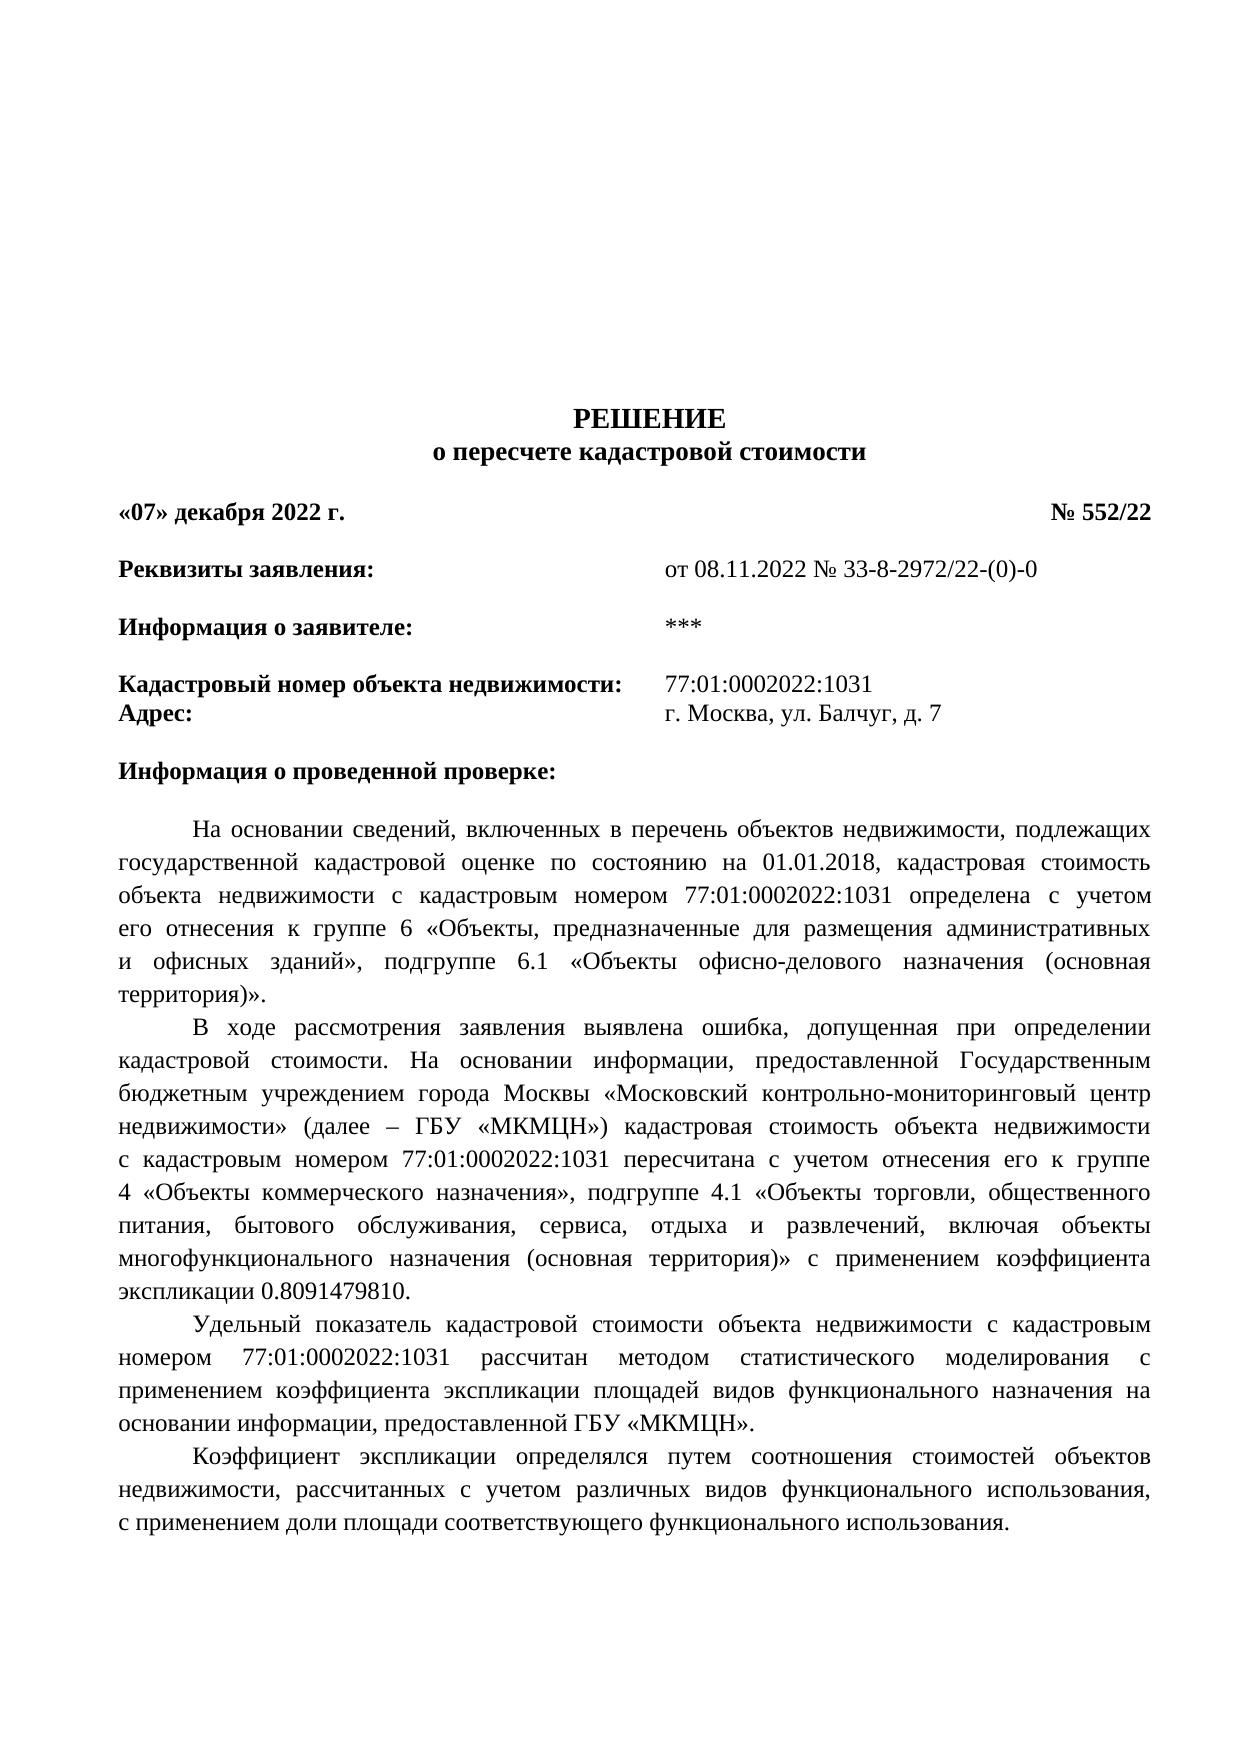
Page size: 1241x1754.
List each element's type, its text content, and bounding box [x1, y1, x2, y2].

text В ходе рассмотрения заявления выявлена ошибка, допущенная при определении кадастровой стоимости. На основании информации, предоставленной Государственным бюджетным учреждением города Москвы «Московский контрольно-мониторинговый центр недвижимости» (далее – ГБУ «МКМЦН») кадастровая стоимость объекта недвижимости с кадастровым номером 77:01:0002022:1031 пересчитана с учетом отнесения его к группе 4 «Объекты коммерческого назначения», подгруппе 4.1 «Объекты торговли, общественного питания, бытового обслуживания, сервиса, отдыха и развлечений, включая объекты многофункционального назначения (основная территория)» с применением коэффициента экспликации 0.8091479810. [118, 1012, 1152, 1305]
text На основании сведений, включенных в перечень объектов недвижимости, подлежащих государственной кадастровой оценке по состоянию на 01.01.2018, кадастровая стоимость объекта недвижимости с кадастровым номером 77:01:0002022:1031 определена c учетом его отнесения к группе 6 «Объекты, предназначенные для размещения административных и офисных зданий», подгруппе 6.1 «Объекты офисно-делового назначения (основная территория)». [118, 814, 1152, 1008]
text о пересчете кадастровой стоимости [148, 435, 1152, 466]
text Коэффициент экспликации определялся путем соотношения стоимостей объектов недвижимости, рассчитанных с учетом различных видов функционального использования, с применением доли площади соответствующего функционального использования. [118, 1441, 1152, 1536]
text «07» декабря 2022 г. № 552/22 [118, 497, 1152, 526]
text Удельный показатель кадастровой стоимости объекта недвижимости с кадастровым номером 77:01:0002022:1031 рассчитан методом статистического моделирования с применением коэффициента экспликации площадей видов функционального назначения на основании информации, предоставленной ГБУ «МКМЦН». [118, 1309, 1152, 1437]
text Кадастровый номер объекта недвижимости: 77:01:0002022:1031 [118, 669, 1152, 698]
text Адрес: г. Москва, ул. Балчуг, д. 7 [118, 698, 1152, 727]
text Информация о заявителе: *** [118, 612, 1167, 641]
text РЕШЕНИЕ [148, 401, 1152, 435]
text Информация о проведенной проверке: [118, 756, 1152, 784]
text Реквизиты заявления: от 08.11.2022 № 33-8-2972/22-(0)-0 [118, 554, 1152, 583]
